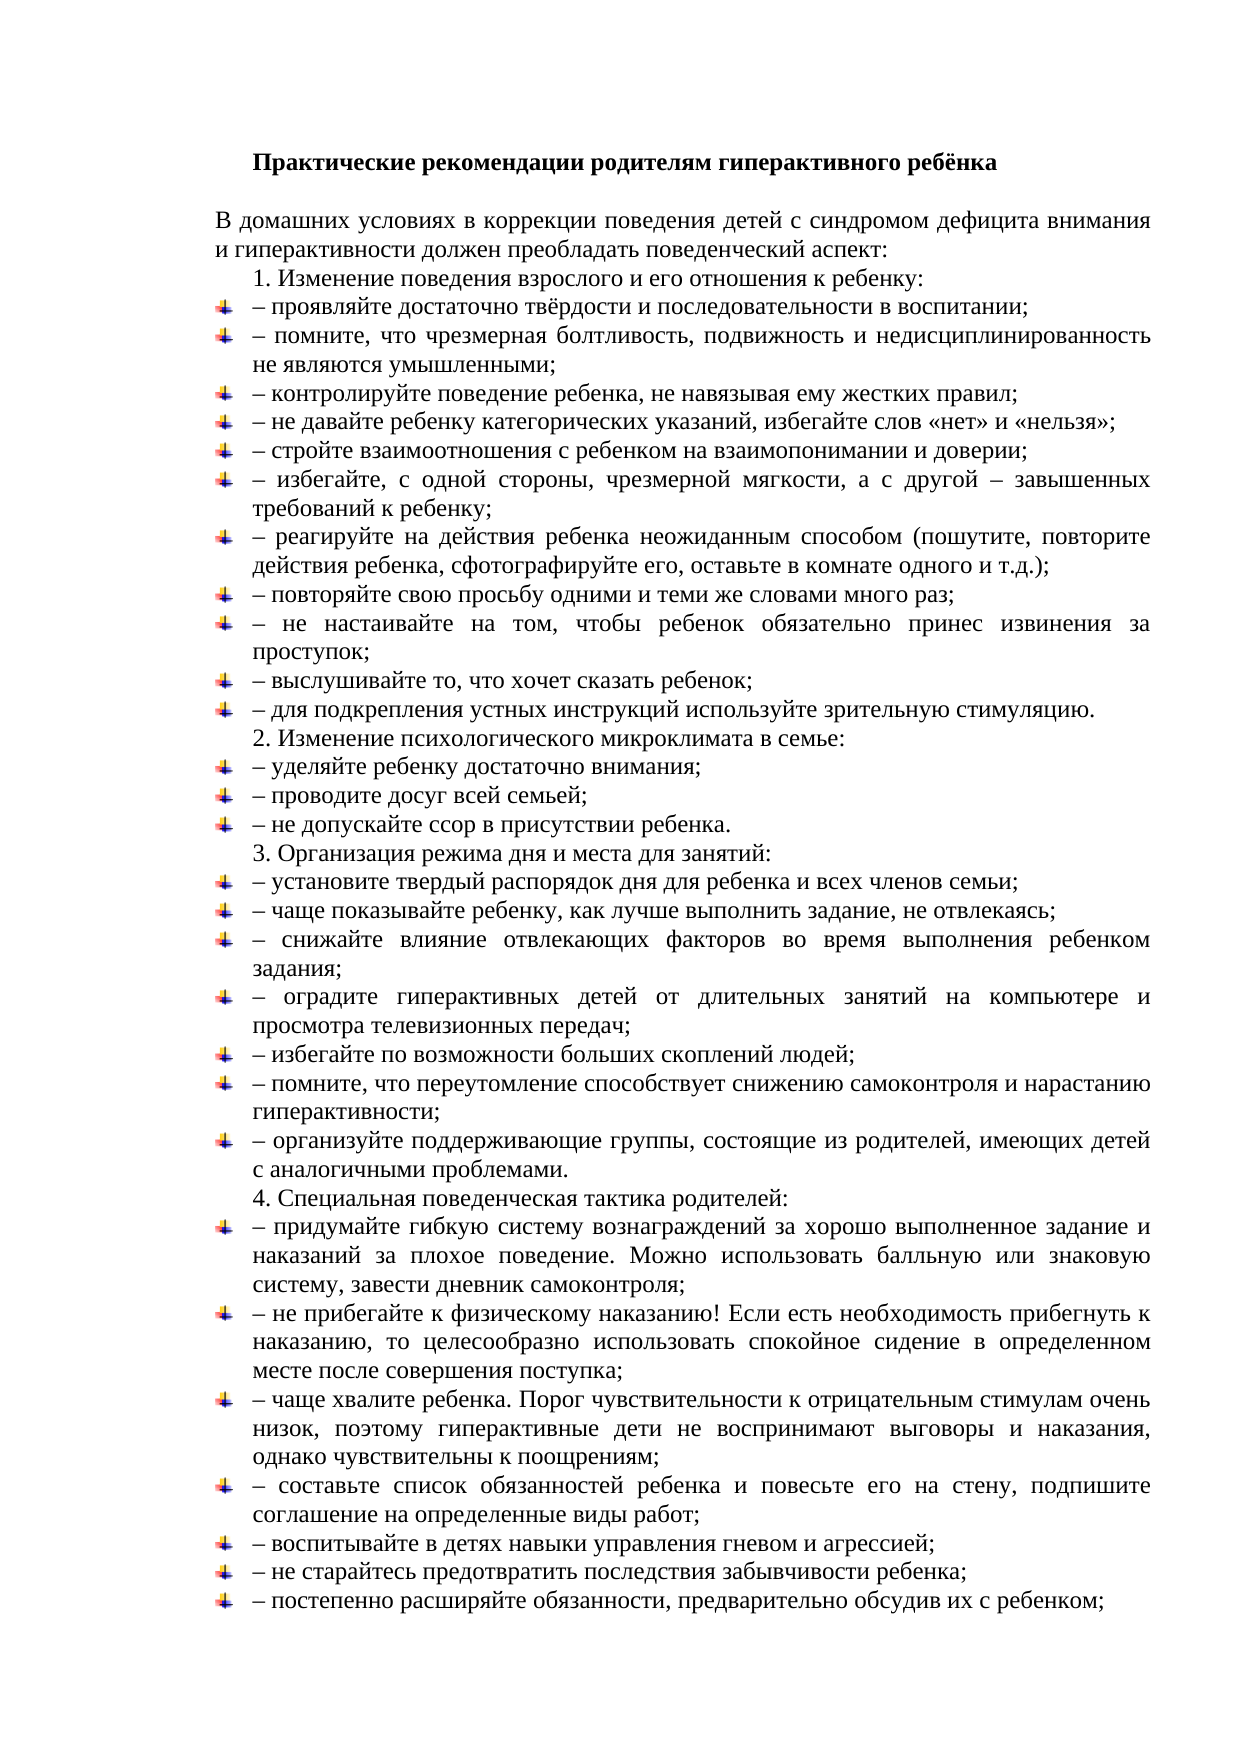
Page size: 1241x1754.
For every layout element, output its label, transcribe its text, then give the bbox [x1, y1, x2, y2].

text 4. Специальная поведенческая тактика родителей: [252, 1183, 1152, 1211]
list – чаще хвалите ребенка. Порог чувствительности к отрицательным стимулам очень низок, поэтому гиперактивные дети не воспринимают выговоры и наказания, однако чувствительны к поощрениям; [215, 1384, 1152, 1470]
picture [215, 1534, 233, 1551]
list – не настаивайте на том, чтобы ребенок обязательно принес извинения за проступок; [215, 608, 1152, 665]
list – не допускайте ссор в присутствии ребенка. [215, 809, 1152, 838]
picture [215, 1131, 233, 1149]
text 2. Изменение психологического микроклимата в семье: [252, 723, 1152, 751]
picture [215, 585, 233, 603]
list – не прибегайте к физическому наказанию! Если есть необходимость прибегнуть к наказанию, то целесообразно использовать спокойное сидение в определенном месте после совершения поступка; [215, 1298, 1152, 1384]
picture [215, 901, 233, 919]
list – чаще показывайте ребенку, как лучше выполнить задание, не отвлекаясь; [215, 895, 1152, 924]
list – уделяйте ребенку достаточно внимания; [215, 751, 1152, 780]
list – организуйте поддерживающие группы, состоящие из родителей, имеющих детей с аналогичными проблемами. [215, 1125, 1152, 1183]
picture [215, 1390, 233, 1408]
list – реагируйте на действия ребенка неожиданным способом (пошутите, повторите действия ребенка, сфотографируйте его, оставьте в комнате одного и т.д.); [215, 521, 1152, 579]
picture [215, 1218, 233, 1235]
list – повторяйте свою просьбу одними и теми же словами много раз; [215, 579, 1152, 608]
picture [215, 1045, 233, 1063]
list – оградите гиперактивных детей от длительных занятий на компьютере и просмотра телевизионных передач; [215, 981, 1152, 1039]
list – выслушивайте то, что хочет сказать ребенок; [215, 665, 1152, 694]
list – стройте взаимоотношения с ребенком на взаимопонимании и доверии; [215, 435, 1152, 464]
picture [215, 441, 233, 459]
picture [215, 786, 233, 804]
picture [215, 815, 233, 833]
picture [215, 671, 233, 689]
picture [215, 384, 233, 401]
list – составьте список обязанностей ребенка и повесьте его на стену, подпишите соглашение на определенные виды работ; [215, 1470, 1152, 1528]
picture [215, 1074, 233, 1091]
list – не старайтесь предотвратить последствия забывчивости ребенка; [215, 1556, 1152, 1585]
picture [215, 326, 233, 344]
text Практические рекомендации родителям гиперактивного ребёнка [252, 147, 1152, 176]
list – не давайте ребенку категорических указаний, избегайте слов «нет» и «нельзя»; [215, 406, 1152, 435]
list – избегайте по возможности больших скоплений людей; [215, 1039, 1152, 1068]
list – установите твердый распорядок дня для ребенка и всех членов семьи; [215, 866, 1152, 895]
picture [215, 470, 233, 488]
list – придумайте гибкую систему вознаграждений за хорошо выполненное задание и наказаний за плохое поведение. Можно использовать балльную или знаковую систему, завести дневник самоконтроля; [215, 1211, 1152, 1298]
picture [215, 1304, 233, 1321]
list – снижайте влияние отвлекающих факторов во время выполнения ребенком задания; [215, 924, 1152, 981]
picture [215, 758, 233, 775]
text В домашних условиях в коррекции поведения детей с синдромом дефицита внимания и гиперактивности должен преобладать поведенческий аспект: [215, 205, 1152, 263]
picture [215, 528, 233, 545]
list – для подкрепления устных инструкций используйте зрительную стимуляцию. [215, 694, 1152, 723]
picture [215, 988, 233, 1005]
picture [215, 413, 233, 430]
list – проводите досуг всей семьей; [215, 780, 1152, 809]
list – постепенно расширяйте обязанности, предварительно обсудив их с ребенком; [215, 1585, 1152, 1614]
picture [215, 1563, 233, 1580]
picture [215, 700, 233, 718]
picture [215, 873, 233, 890]
list – помните, что переутомление способствует снижению самоконтроля и нарастанию гиперактивности; [215, 1068, 1152, 1125]
list – воспитывайте в детях навыки управления гневом и агрессией; [215, 1528, 1152, 1556]
picture [215, 614, 233, 631]
picture [215, 298, 233, 315]
list – контролируйте поведение ребенка, не навязывая ему жестких правил; [215, 378, 1152, 406]
text 3. Организация режима дня и места для занятий: [252, 838, 1152, 866]
picture [215, 1476, 233, 1494]
list – проявляйте достаточно твёрдости и последовательности в воспитании; [215, 291, 1152, 320]
picture [215, 1591, 233, 1609]
picture [215, 930, 233, 948]
list – помните, что чрезмерная болтливость, подвижность и недисциплинированность не являются умышленными; [215, 320, 1152, 378]
list – избегайте, с одной стороны, чрезмерной мягкости, а с другой – завышенных требований к ребенку; [215, 464, 1152, 521]
text 1. Изменение поведения взрослого и его отношения к ребенку: [252, 263, 1152, 291]
